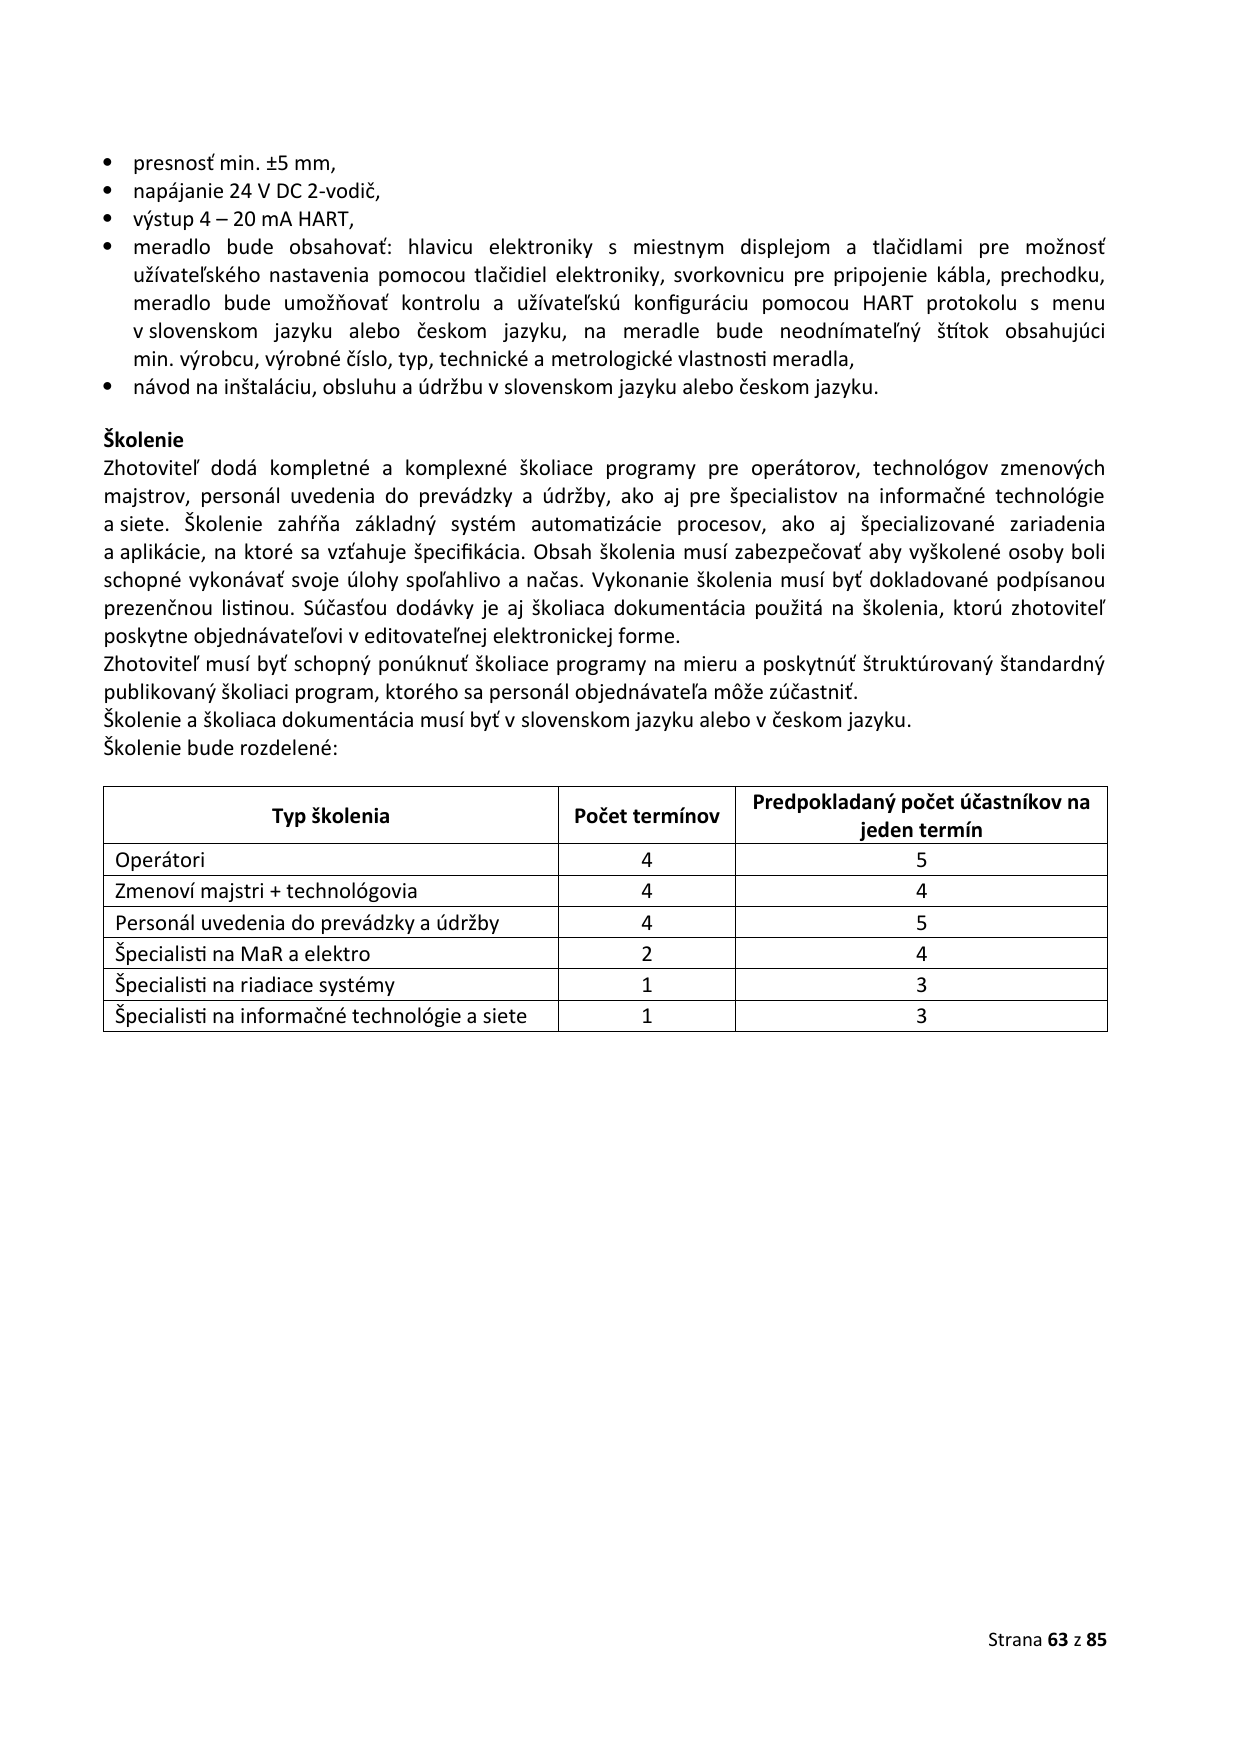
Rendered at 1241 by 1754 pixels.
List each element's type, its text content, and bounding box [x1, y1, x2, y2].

table_cell Zmenoví majstri + technológovia [104, 876, 558, 906]
text Zhotoviteľ dodá kompletné a komplexné školiace programy pre operátorov, technológov zmenových majstrov, personál uvedenia do prevádzky a údržby, ako aj pre špecialistov na informačné technológie a siete. Školenie zahŕňa základný systém automatizácie procesov, ako aj špecializované zariadenia a aplikácie, na ktoré sa vzťahuje špecifikácia. Obsah školenia musí zabezpečovať aby vyškolené osoby boli schopné vykonávať svoje úlohy spoľahlivo a načas. Vykonanie školenia musí byť dokladované podpísanou prezenčnou listinou. Súčasťou dodávky je aj školiaca dokumentácia použitá na školenia, ktorú zhotoviteľ poskytne objednávateľovi v editovateľnej elektronickej forme. [103, 453, 1107, 649]
table_cell 3 [736, 1001, 1107, 1031]
list výstup 4 – 20 mA HART, [103, 204, 1107, 232]
list návod na inštaláciu, obsluhu a údržbu v slovenskom jazyku alebo českom jazyku. [103, 372, 1107, 400]
table_cell Operátori [104, 844, 558, 874]
table_cell 4 [559, 844, 735, 874]
table_cell 5 [736, 844, 1107, 874]
list presnosť min. ±5 mm, [103, 148, 1107, 176]
table_cell 2 [559, 938, 735, 968]
text Školenie a školiaca dokumentácia musí byť v slovenskom jazyku alebo v českom jazyku. [103, 705, 1107, 733]
table_cell 4 [736, 938, 1107, 968]
table_header Predpokladaný počet účastníkov na jeden termín [736, 787, 1107, 843]
table_header Typ školenia [104, 787, 558, 843]
text Školenie [103, 425, 1107, 453]
text Školenie bude rozdelené: [103, 733, 1107, 761]
table_cell 4 [559, 907, 735, 937]
table_cell 1 [559, 1001, 735, 1031]
table_header Počet termínov [559, 787, 735, 843]
text Zhotoviteľ musí byť schopný ponúknuť školiace programy na mieru a poskytnúť štruktúrovaný štandardný publikovaný školiaci program, ktorého sa personál objednávateľa môže zúčastniť. [103, 649, 1107, 705]
table_cell Personál uvedenia do prevádzky a údržby [104, 907, 558, 937]
table_cell 3 [736, 969, 1107, 999]
table_cell Špecialisti na riadiace systémy [104, 969, 558, 999]
table_cell 4 [559, 876, 735, 906]
table_cell Špecialisti na informačné technológie a siete [104, 1001, 558, 1031]
table_cell Špecialisti na MaR a elektro [104, 938, 558, 968]
table_cell 5 [736, 907, 1107, 937]
table_cell 1 [559, 969, 735, 999]
table_cell 4 [736, 876, 1107, 906]
list meradlo bude obsahovať: hlavicu elektroniky s miestnym displejom a tlačidlami pre možnosť užívateľského nastavenia pomocou tlačidiel elektroniky, svorkovnicu pre pripojenie kábla, prechodku, meradlo bude umožňovať kontrolu a užívateľskú konfiguráciu pomocou HART protokolu s menu v slovenskom jazyku alebo českom jazyku, na meradle bude neodnímateľný štítok obsahujúci min. výrobcu, výrobné číslo, typ, technické a metrologické vlastnosti meradla, [103, 232, 1107, 372]
list napájanie 24 V DC 2-vodič, [103, 176, 1107, 204]
